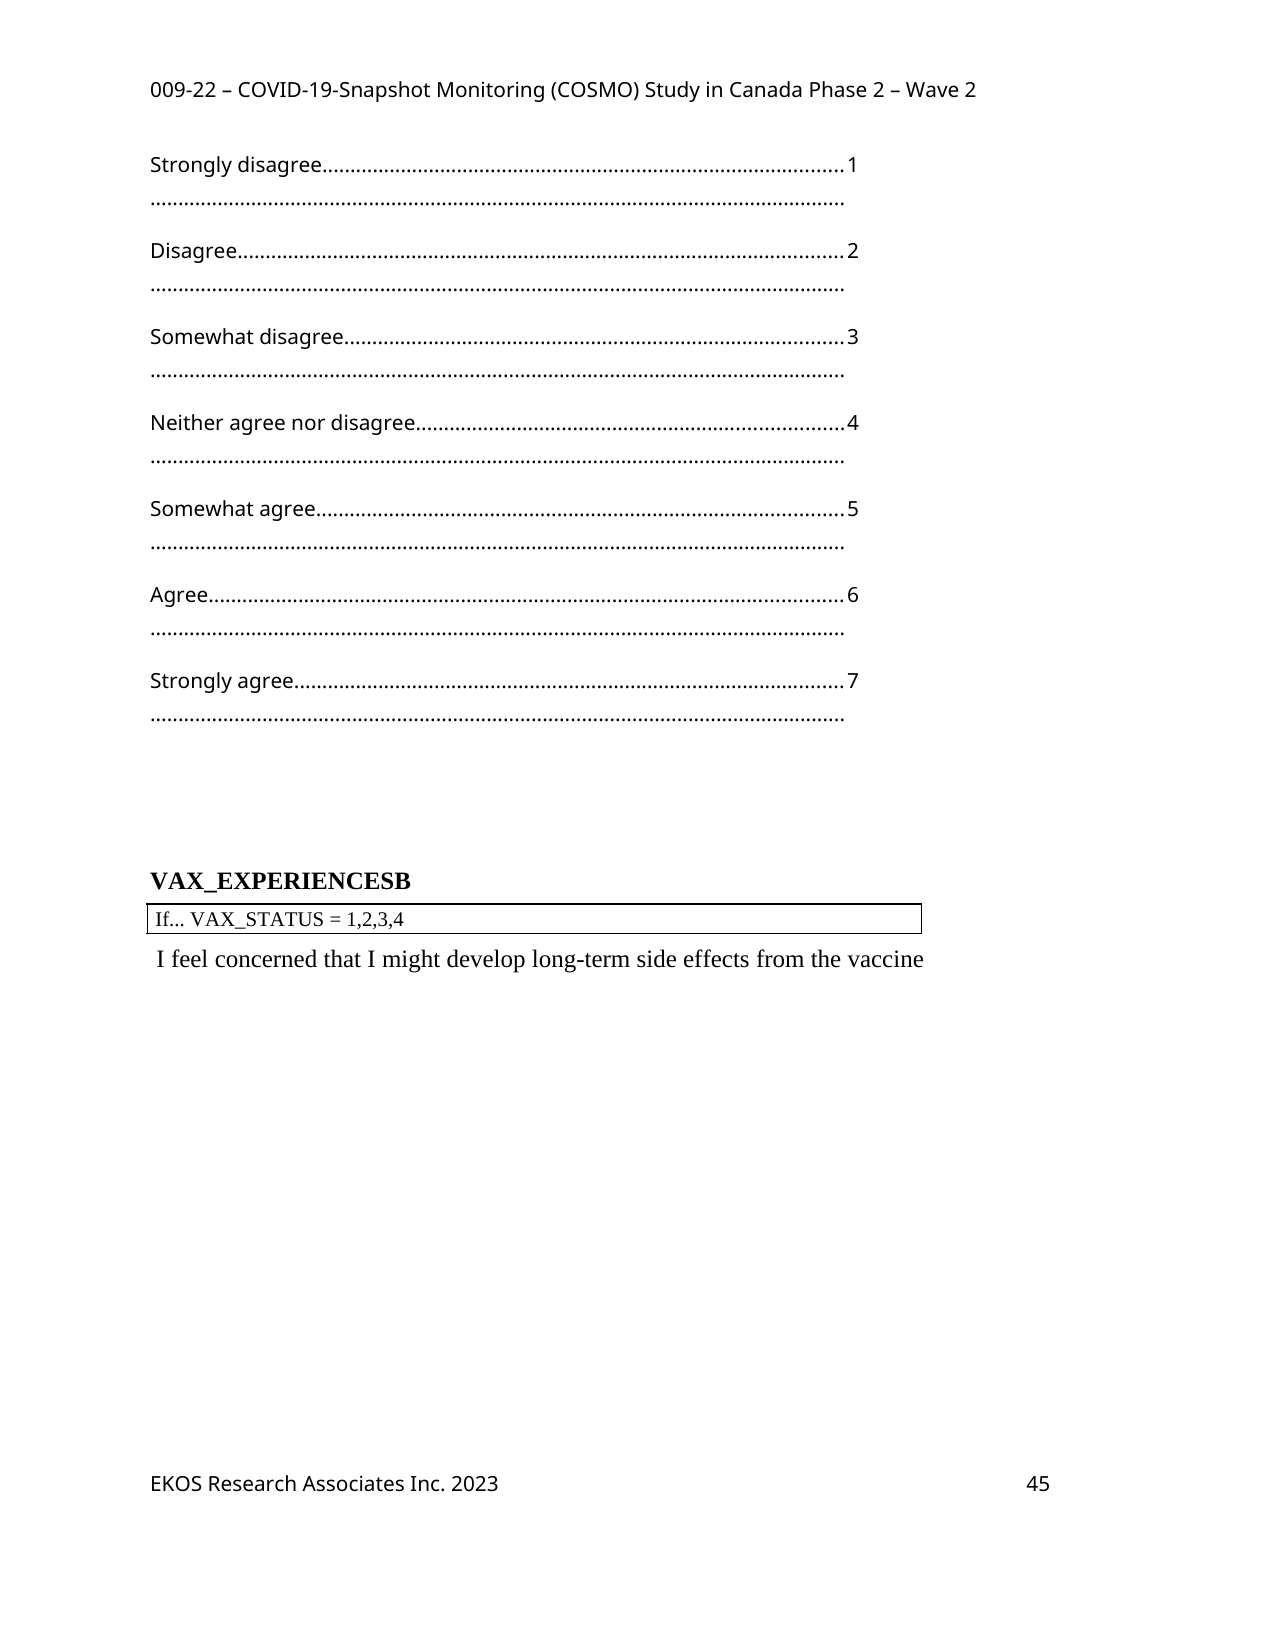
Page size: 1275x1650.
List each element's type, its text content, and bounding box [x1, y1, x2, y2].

text I feel concerned that I might develop long-term side effects from the vaccine [150, 944, 1125, 973]
text Strongly disagree 1 [150, 150, 906, 211]
text Somewhat disagree 3 [150, 322, 906, 383]
text If... VAX_STATUS = 1,2,3,4 [148, 905, 921, 933]
text Somewhat agree 5 [150, 494, 906, 555]
text Agree 6 [150, 580, 906, 641]
text Disagree 2 [150, 236, 906, 297]
text Strongly agree 7 [150, 666, 906, 727]
text VAX_EXPERIENCESB [150, 866, 1125, 894]
text Neither agree nor disagree 4 [150, 408, 906, 469]
